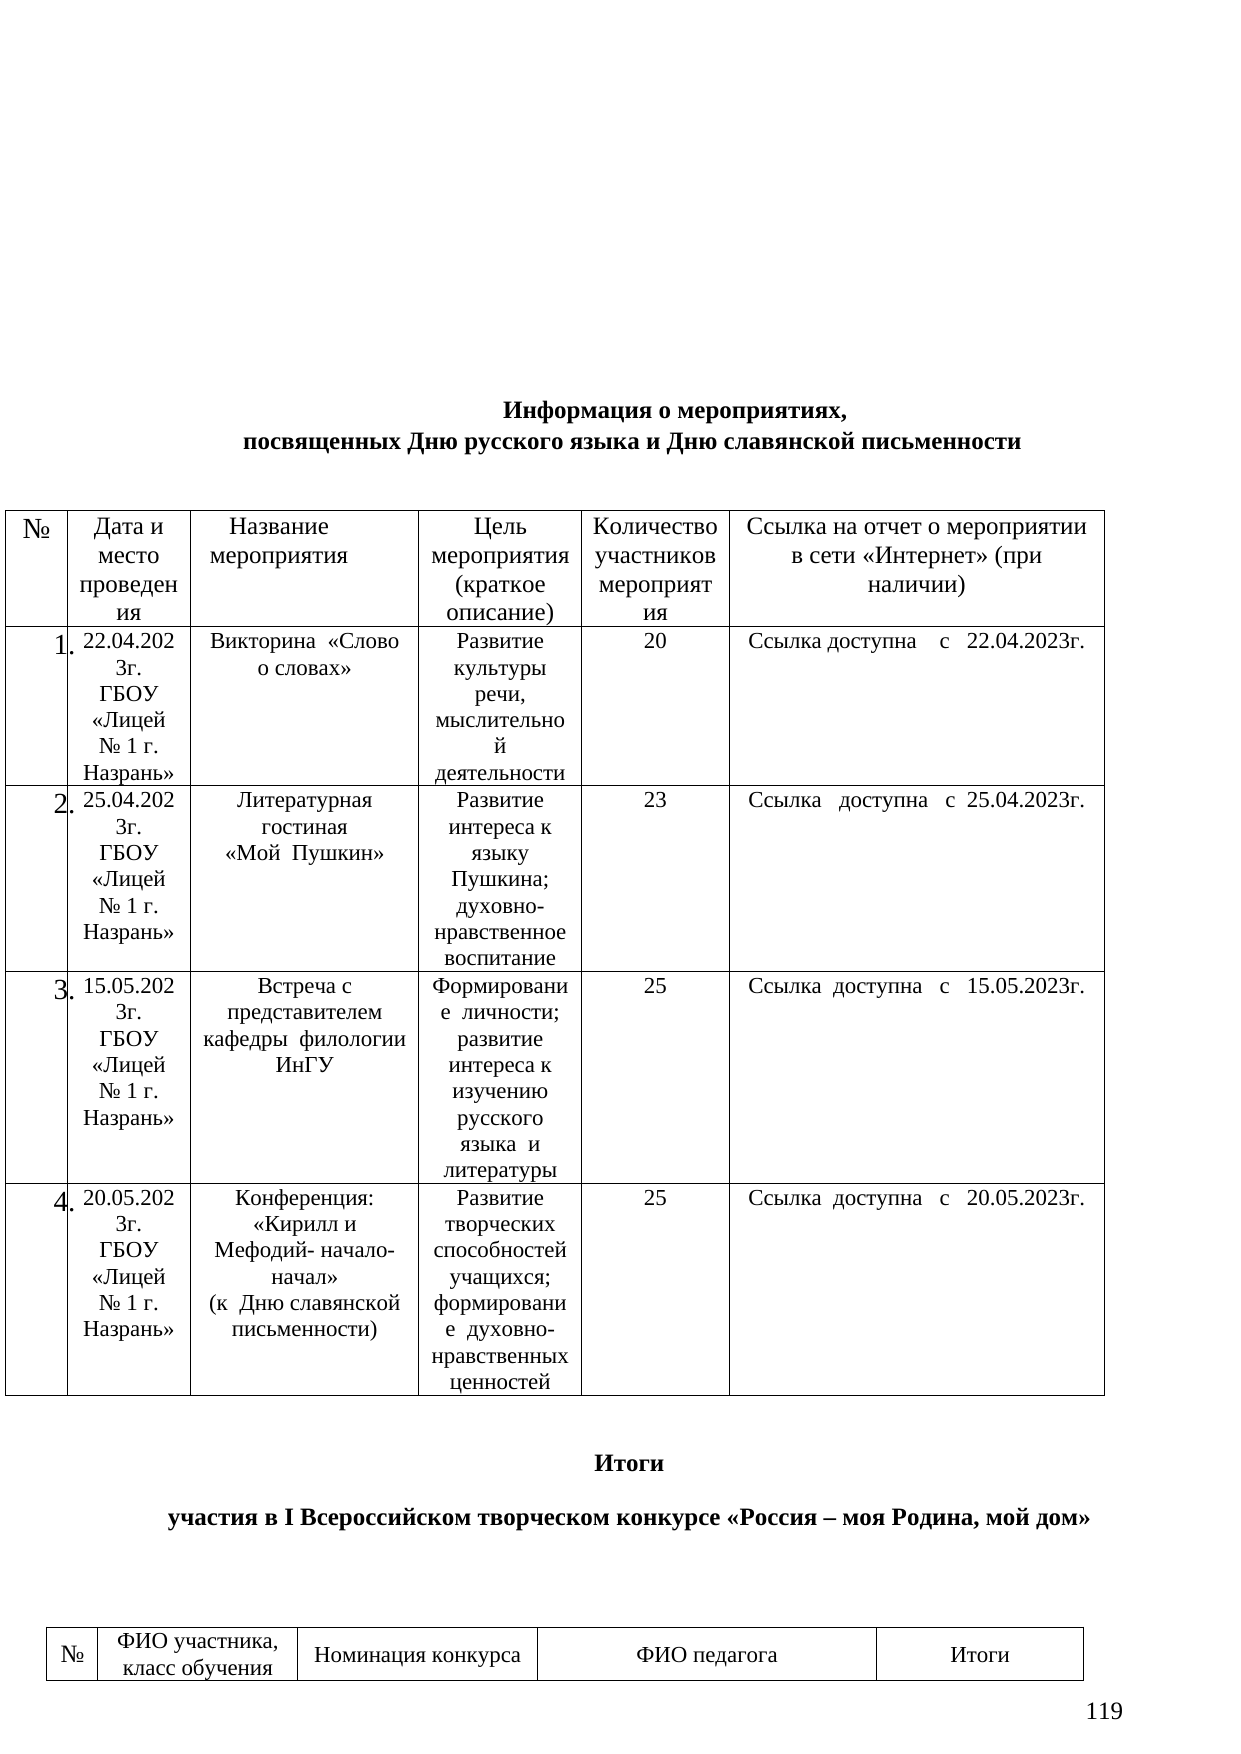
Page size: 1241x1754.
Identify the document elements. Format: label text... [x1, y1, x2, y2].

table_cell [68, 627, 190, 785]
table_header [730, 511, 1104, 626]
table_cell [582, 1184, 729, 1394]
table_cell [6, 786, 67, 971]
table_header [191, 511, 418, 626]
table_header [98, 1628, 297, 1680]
text участия в I Всероссийском творческом конкурсе «Россия – моя Родина, мой дом» [135, 1502, 1123, 1531]
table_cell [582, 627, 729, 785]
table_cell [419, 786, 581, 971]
text Итоги [135, 1448, 1123, 1477]
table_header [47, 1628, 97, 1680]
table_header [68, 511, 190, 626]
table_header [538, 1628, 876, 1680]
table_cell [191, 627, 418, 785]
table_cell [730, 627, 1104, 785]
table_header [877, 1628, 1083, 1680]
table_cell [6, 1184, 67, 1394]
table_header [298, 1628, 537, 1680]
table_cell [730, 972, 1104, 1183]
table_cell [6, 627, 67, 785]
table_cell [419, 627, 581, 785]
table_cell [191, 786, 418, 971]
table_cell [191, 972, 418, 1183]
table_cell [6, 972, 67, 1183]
text Информация о мероприятиях, [135, 395, 1123, 424]
text посвященных Дню русского языка и Дню славянской письменности [135, 426, 1123, 455]
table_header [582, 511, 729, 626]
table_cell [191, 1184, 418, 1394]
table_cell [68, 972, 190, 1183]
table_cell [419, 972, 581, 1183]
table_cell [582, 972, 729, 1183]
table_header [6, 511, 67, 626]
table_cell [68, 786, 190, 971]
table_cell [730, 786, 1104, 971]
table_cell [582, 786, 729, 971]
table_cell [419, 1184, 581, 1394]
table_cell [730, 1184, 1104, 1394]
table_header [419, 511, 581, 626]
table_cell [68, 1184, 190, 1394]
